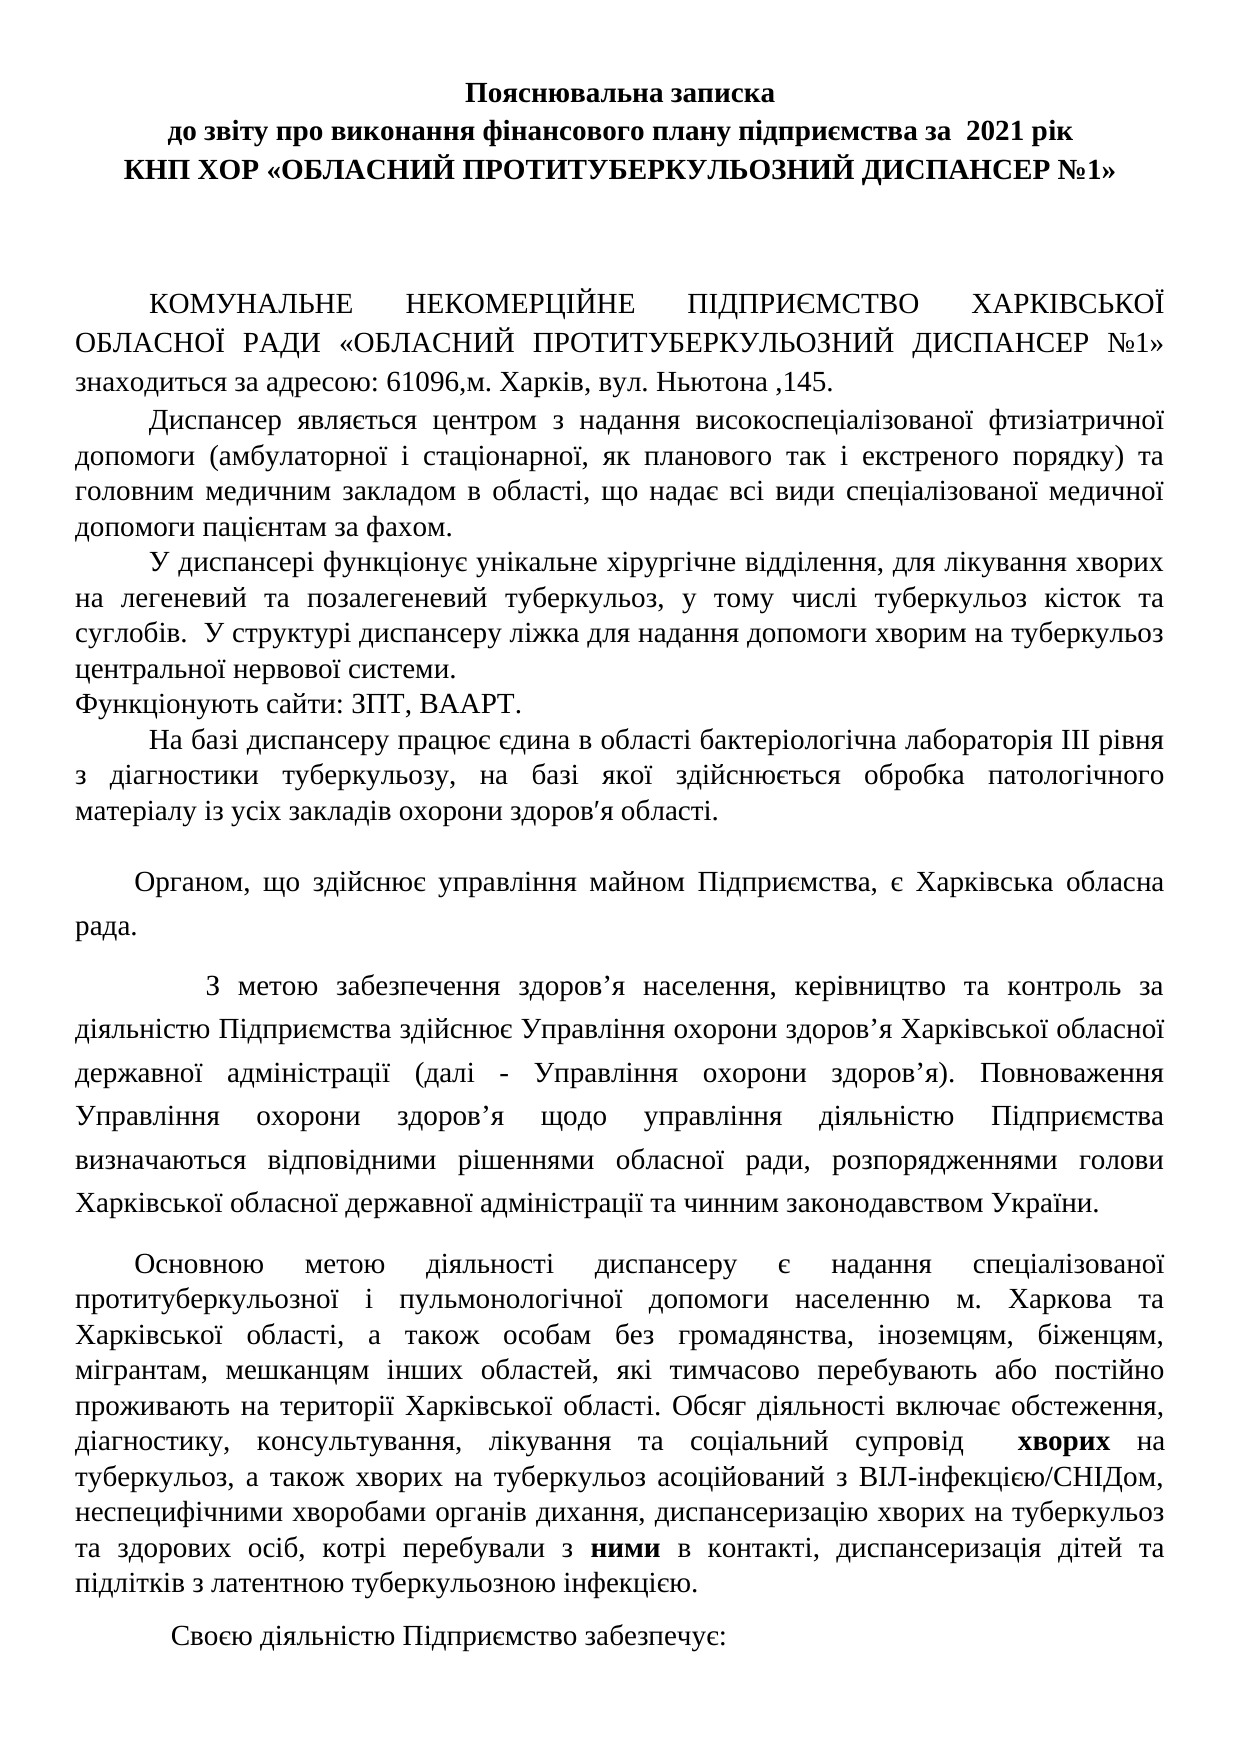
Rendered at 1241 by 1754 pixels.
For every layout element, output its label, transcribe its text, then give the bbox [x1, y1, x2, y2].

text На базі диспансеру працює єдина в області бактеріологічна лабораторія ІІІ рівня з діагностики туберкульозу, на базі якої здійснюється обробка патологічного матеріалу із усіх закладів охорони здоров′я області. [75, 722, 1165, 827]
text КОМУНАЛЬНЕ НЕКОМЕРЦІЙНЕ ПІДПРИЄМСТВО ХАРКІВСЬКОЇ ОБЛАСНОЇ РАДИ «ОБЛАСНИЙ ПРОТИТУБЕРКУЛЬОЗНИЙ ДИСПАНСЕР №1» знаходиться за адресою: 61096,м. Харків, вул. Ньютона ,145. [75, 287, 1165, 397]
text Функціонують сайти: ЗПТ, ВААРТ. [75, 686, 1165, 720]
text КНП ХОР «ОБЛАСНИЙ ПРОТИТУБЕРКУЛЬОЗНИЙ ДИСПАНСЕР №1» [75, 152, 1165, 186]
text Пояснювальна записка [75, 75, 1165, 108]
text Органом, що здійснює управління майном Підприємства, є Харківська обласна рада. [75, 864, 1165, 941]
text У диспансері функціонує унікальне хірургічне відділення, для лікування хворих на легеневий та позалегеневий туберкульоз, у тому числі туберкульоз кісток та суглобів. У структурі диспансеру ліжка для надання допомоги хворим на туберкульоз центральної нервової системи. [75, 544, 1165, 684]
text Своєю діяльністю Підприємство забезпечує: [75, 1618, 1165, 1651]
text Основною метою діяльності диспансеру є надання спеціалізованої протитуберкульозної і пульмонологічної допомоги населенню м. Харкова та Харківської області, а також особам без громадянства, іноземцям, біженцям, мігрантам, мешканцям інших областей, які тимчасово перебувають або постійно проживають на території Харківської області. Обсяг діяльності включає обстеження, діагностику, консультування, лікування та соціальний супровід хворих на туберкульоз, а також хворих на туберкульоз асоційований з ВІЛ-інфекцією/СНІДом, неспецифічними хворобами органів дихання, диспансеризацію хворих на туберкульоз та здорових осіб, котрі перебували з ними в контакті, диспансеризація дітей та підлітків з латентною туберкульозною інфекцією. [75, 1246, 1165, 1599]
text З метою забезпечення здоров’я населення, керівництво та контроль за діяльністю Підприємства здійснює Управління охорони здоров’я Харківської обласної державної адміністрації (далі - Управління охорони здоров’я). Повноваження Управління охорони здоров’я щодо управління діяльністю Підприємства визначаються відповідними рішеннями обласної ради, розпорядженнями голови Харківської обласної державної адміністрації та чинним законодавством України. [75, 968, 1165, 1219]
text до звіту про виконання фінансового плану підприємства за 2021 рік [75, 113, 1165, 147]
text Диспансер являється центром з надання високоспеціалізованої фтизіатричної допомоги (амбулаторної і стаціонарної, як планового так і екстреного порядку) та головним медичним закладом в області, що надає всі види спеціалізованої медичної допомоги пацієнтам за фахом. [75, 402, 1165, 542]
